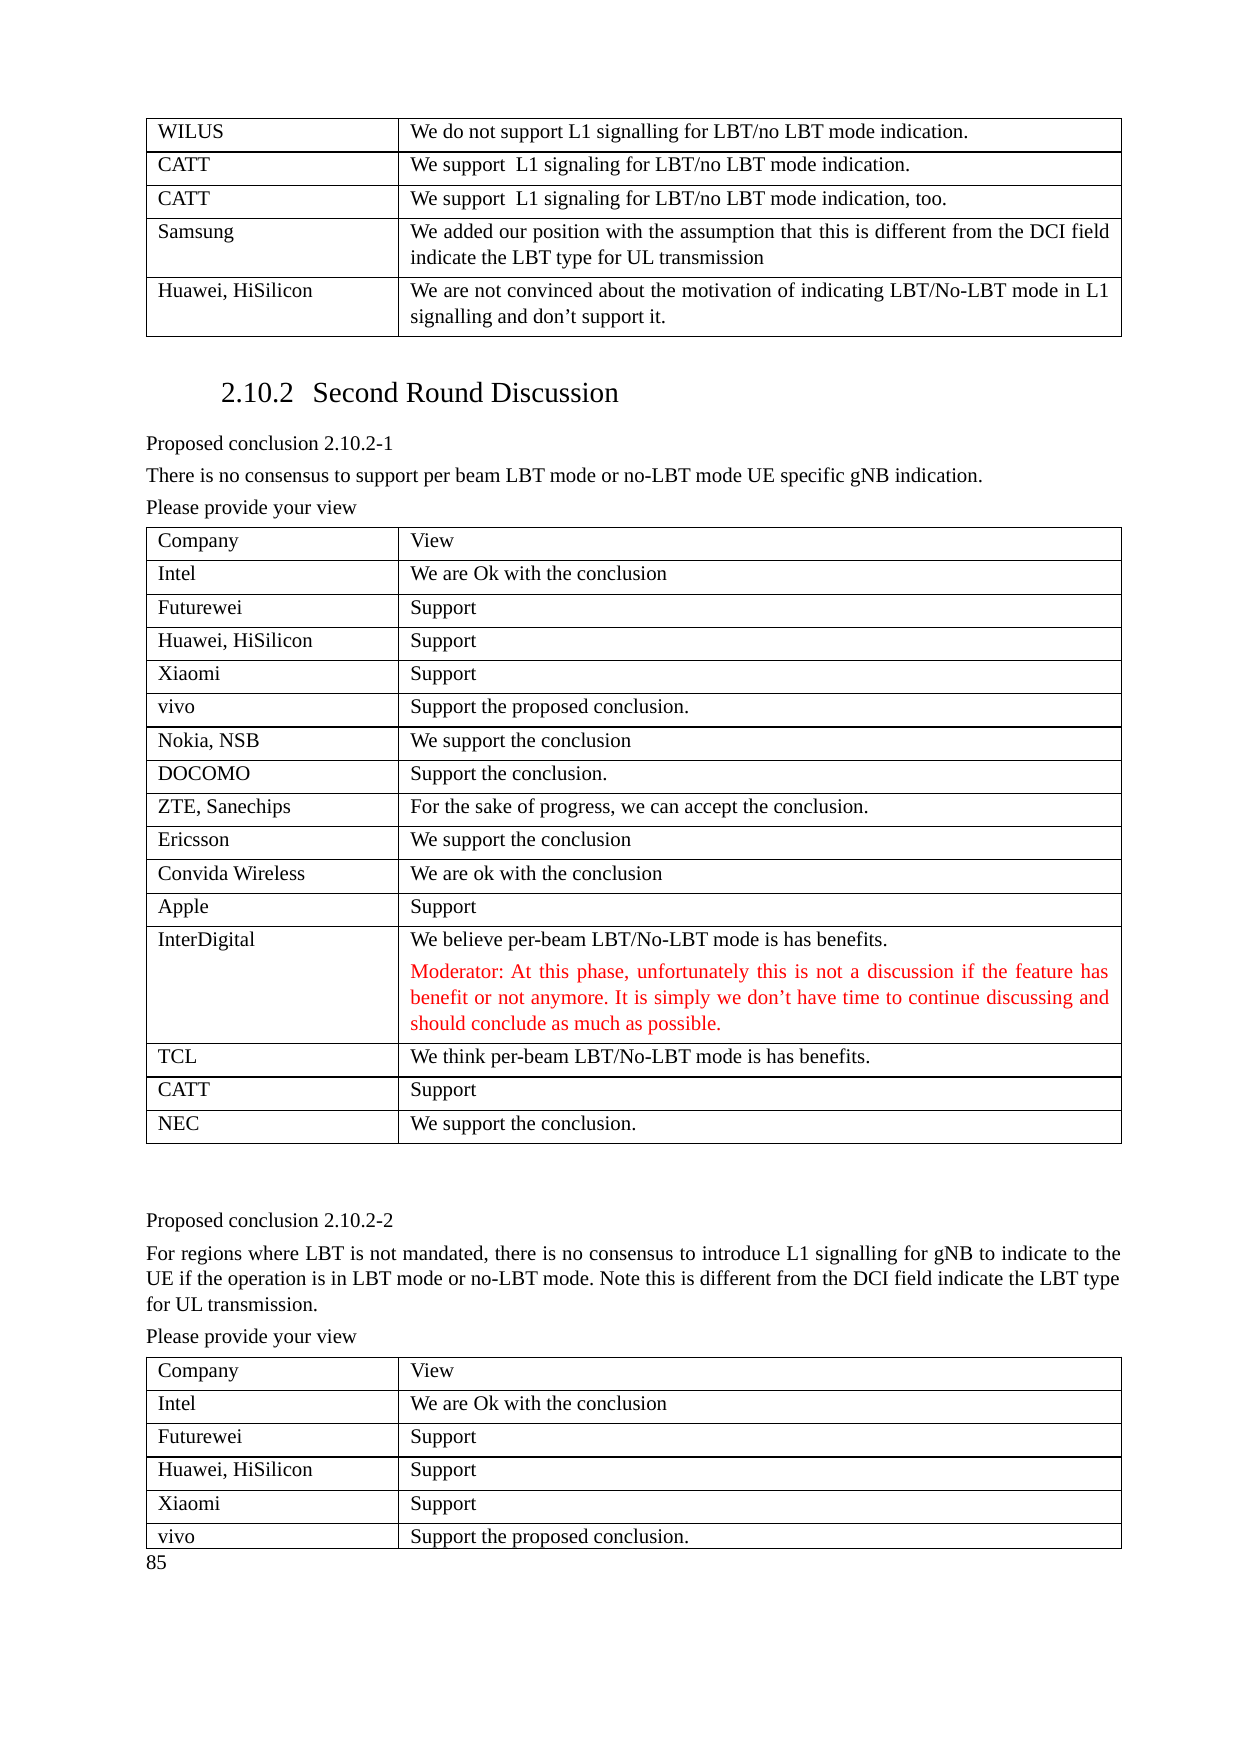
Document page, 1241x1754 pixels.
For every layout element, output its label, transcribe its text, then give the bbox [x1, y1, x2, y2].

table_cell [399, 119, 1121, 151]
table_cell NEC [147, 1111, 398, 1143]
table_cell Support the conclusion. [399, 761, 1121, 793]
table_cell Ericsson [147, 827, 398, 859]
table_cell vivo [147, 1524, 398, 1548]
table_cell Support [399, 1491, 1121, 1523]
table_cell Convida Wireless [147, 860, 398, 893]
table_cell CATT [147, 153, 398, 184]
table_cell Nokia, NSB [147, 728, 398, 760]
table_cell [399, 1524, 1121, 1548]
table_cell WILUS [147, 119, 398, 151]
table_cell We are not convinced about the motivation of indicating LBT/No-LBT mode in L1 signalling and don’t support it. [399, 278, 1121, 336]
table_cell We support the conclusion [399, 827, 1121, 859]
table_cell Huawei, HiSilicon [147, 1458, 398, 1489]
table_cell Intel [147, 561, 398, 593]
table_cell We believe per-beam LBT/No-LBT mode is has benefits. Moderator: At this phase, unfortunately this is not a discussion if the feature has benefit or not anymore. It is simply we don’t have time to continue discussing and should conclude as much as possible. [399, 927, 1121, 1043]
text Proposed conclusion 2.10.2-2 [146, 1208, 1122, 1232]
table_cell Support [399, 1078, 1121, 1109]
table_header Company [147, 528, 398, 560]
table_cell We support the conclusion. [399, 1111, 1121, 1143]
table_cell Support [399, 1458, 1121, 1489]
table_cell Support [399, 894, 1121, 926]
table_cell Support the proposed conclusion. [399, 694, 1121, 726]
table_header View [399, 1358, 1121, 1390]
table_cell Support [399, 595, 1121, 627]
table_cell We are Ok with the conclusion [399, 1391, 1121, 1423]
table_cell We think per-beam LBT/No-LBT mode is has benefits. [399, 1044, 1121, 1076]
table_cell ZTE, Sanechips [147, 794, 398, 826]
table_cell We support L1 signaling for LBT/no LBT mode indication. [399, 153, 1121, 184]
table_cell Huawei, HiSilicon [147, 628, 398, 660]
text For regions where LBT is not mandated, there is no consensus to introduce L1 signalling for gNB to indicate to the UE if the operation is in LBT mode or no-LBT mode. Note this is different from the DCI field indicate the LBT type for UL transmission. [146, 1240, 1122, 1316]
text There is no consensus to support per beam LBT mode or no-LBT mode UE specific gNB indication. [146, 463, 1122, 487]
table_cell We support L1 signaling for LBT/no LBT mode indication, too. [399, 186, 1121, 218]
table_cell Futurewei [147, 1424, 398, 1456]
table_cell Huawei, HiSilicon [147, 278, 398, 336]
table_cell Support [399, 661, 1121, 693]
table_cell InterDigital [147, 927, 398, 1043]
table_header Company [147, 1358, 398, 1390]
table_cell For the sake of progress, we can accept the conclusion. [399, 794, 1121, 826]
table_cell Intel [147, 1391, 398, 1423]
text Please provide your view [146, 1324, 1122, 1348]
table_cell TCL [147, 1044, 398, 1076]
text Please provide your view [146, 495, 1122, 519]
table_cell DOCOMO [147, 761, 398, 793]
table_cell Xiaomi [147, 661, 398, 693]
table_cell CATT [147, 1078, 398, 1109]
table_cell Xiaomi [147, 1491, 398, 1523]
subtitle Second Round Discussion [221, 376, 1122, 409]
table_cell We are ok with the conclusion [399, 860, 1121, 893]
table_cell Support [399, 628, 1121, 660]
table_cell We are Ok with the conclusion [399, 561, 1121, 593]
table_cell Support [399, 1424, 1121, 1456]
table_cell CATT [147, 186, 398, 218]
table_cell Futurewei [147, 595, 398, 627]
table_cell We added our position with the assumption that this is different from the DCI field indicate the LBT type for UL transmission [399, 219, 1121, 277]
table_cell We support the conclusion [399, 728, 1121, 760]
table_cell vivo [147, 694, 398, 726]
text Proposed conclusion 2.10.2-1 [146, 431, 1122, 454]
table_cell Samsung [147, 219, 398, 277]
table_header View [399, 528, 1121, 560]
table_cell Apple [147, 894, 398, 926]
